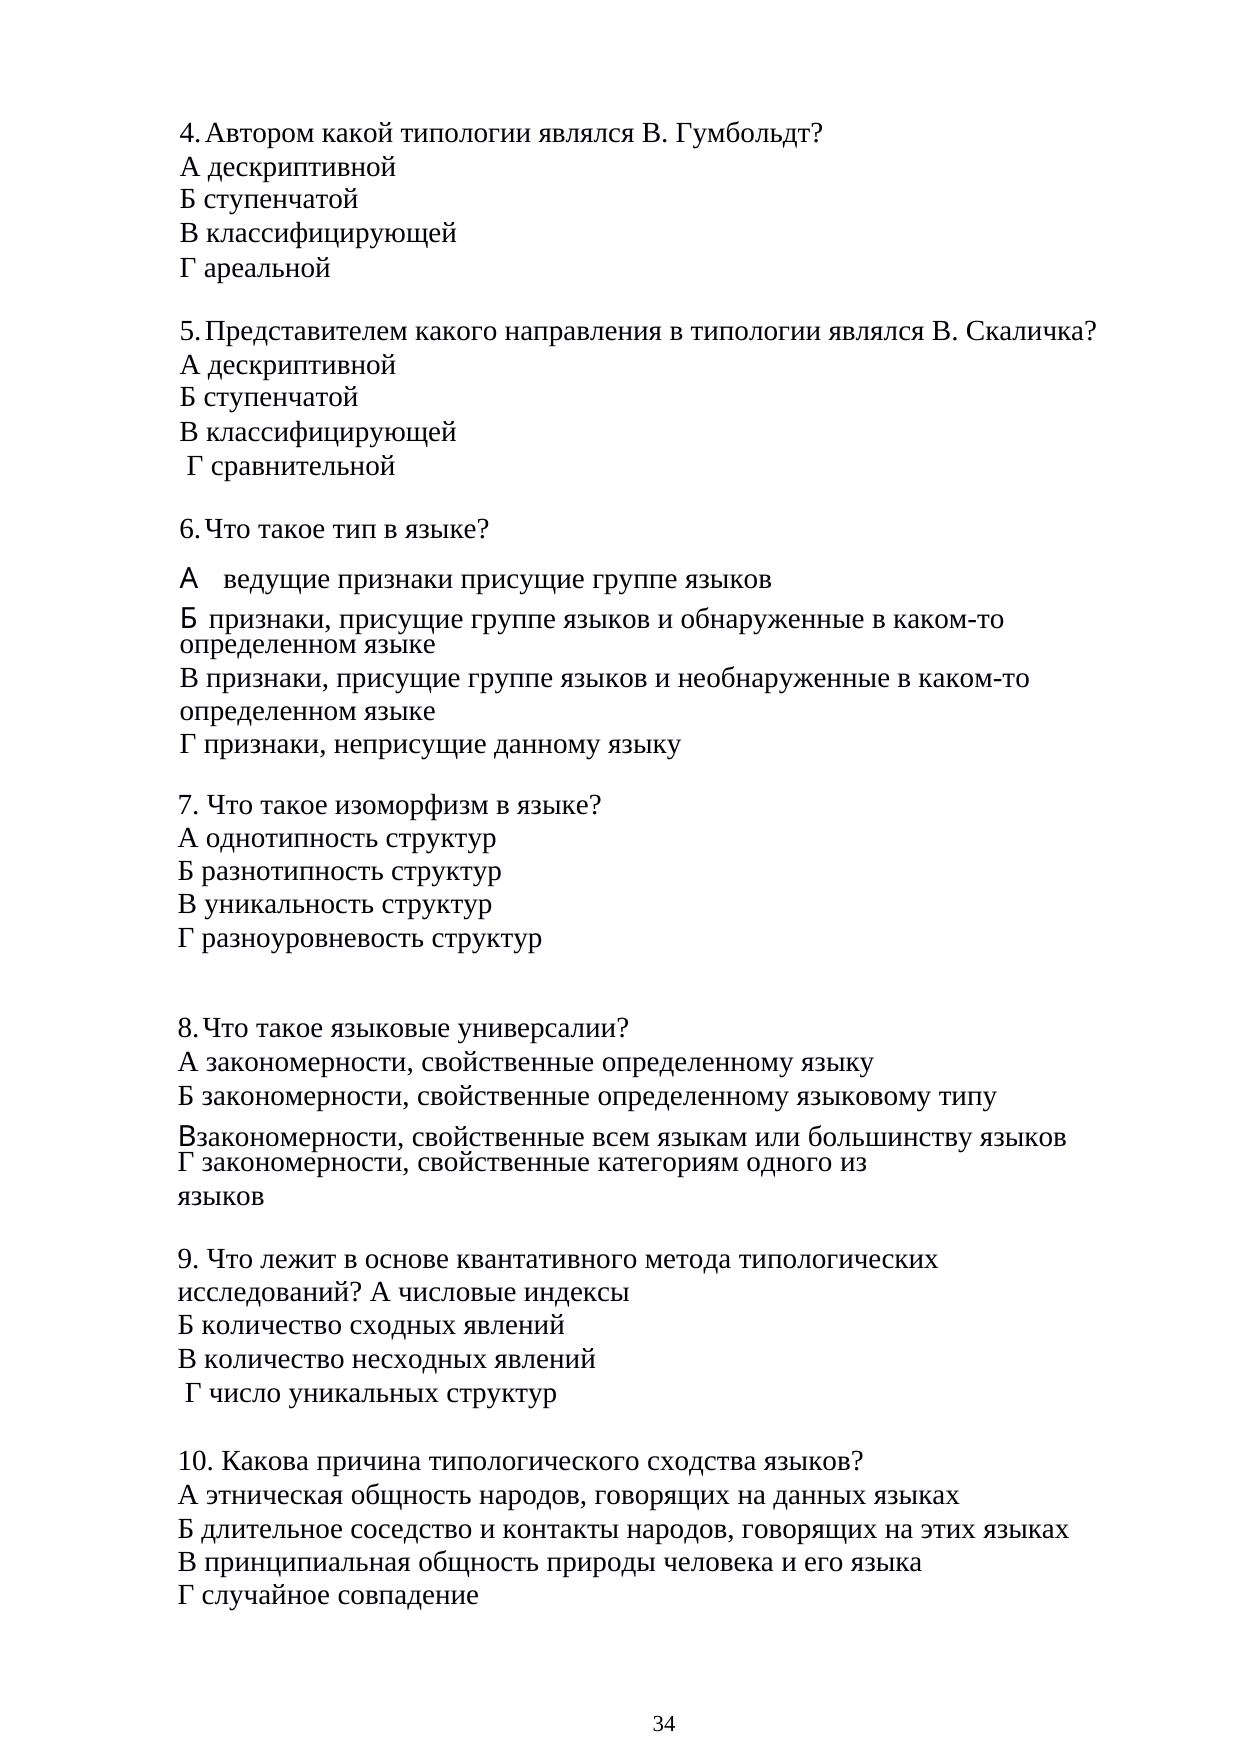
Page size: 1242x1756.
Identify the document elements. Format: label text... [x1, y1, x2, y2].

text В признаки, присущие группе языков и необнаруженные в каком-то определенном языке [179, 661, 1032, 727]
text Б ступенчатой [179, 380, 1223, 413]
list Что такое тип в языке? [179, 511, 1223, 544]
text А закономерности, свойственные определенному языку [177, 1044, 1223, 1078]
list Что такое языковые универсалии? [177, 1011, 1223, 1044]
text Г признаки, неприсущие данному языку [179, 727, 1223, 759]
list Представителем какого направления в типологии являлся В. Скаличка? А дескриптивной [179, 313, 1099, 380]
text Б разнотипность структур В уникальность структур [177, 854, 504, 920]
text Б признаки, присущие группе языков и обнаруженные в каком-то определенном языке [179, 605, 1147, 660]
text Г разноуровневость структур [177, 920, 1223, 953]
text А ведущие признаки присущие группе языков [179, 557, 1223, 597]
text В классифицирующей Г ареальной [179, 215, 459, 283]
text Б количество сходных явлений [177, 1308, 1223, 1341]
text Б длительное соседство и контакты народов, говорящих на этих языках В принципиальная общность природы человека и его языка [177, 1511, 1072, 1578]
text A этническая общность народов, говорящих на данных языках [177, 1477, 1223, 1511]
text В классифицирующей Г сравнительной [179, 414, 459, 482]
list Что лежит в основе квантативного метода типологических исследований? А числовые индексы [177, 1241, 1129, 1308]
text языков [177, 1178, 1223, 1211]
text Б ступенчатой [179, 182, 1223, 215]
list Что такое изоморфизм в языке? А однотипность структур [177, 788, 603, 854]
text В количество несходных явлений Г число уникальных структур [177, 1341, 598, 1409]
text Взакономерности, свойственные всем языкам или большинству языков Г закономерности, свойственные категориям одного из [177, 1123, 1072, 1178]
list Автором какой типологии являлся В. Гумбольдт? А дескриптивной [179, 115, 825, 182]
text Г случайное совпадение [177, 1578, 1223, 1611]
text Б закономерности, свойственные определенному языковому типу [177, 1078, 1223, 1112]
list Какова причина типологического сходства языков? [177, 1443, 1223, 1476]
